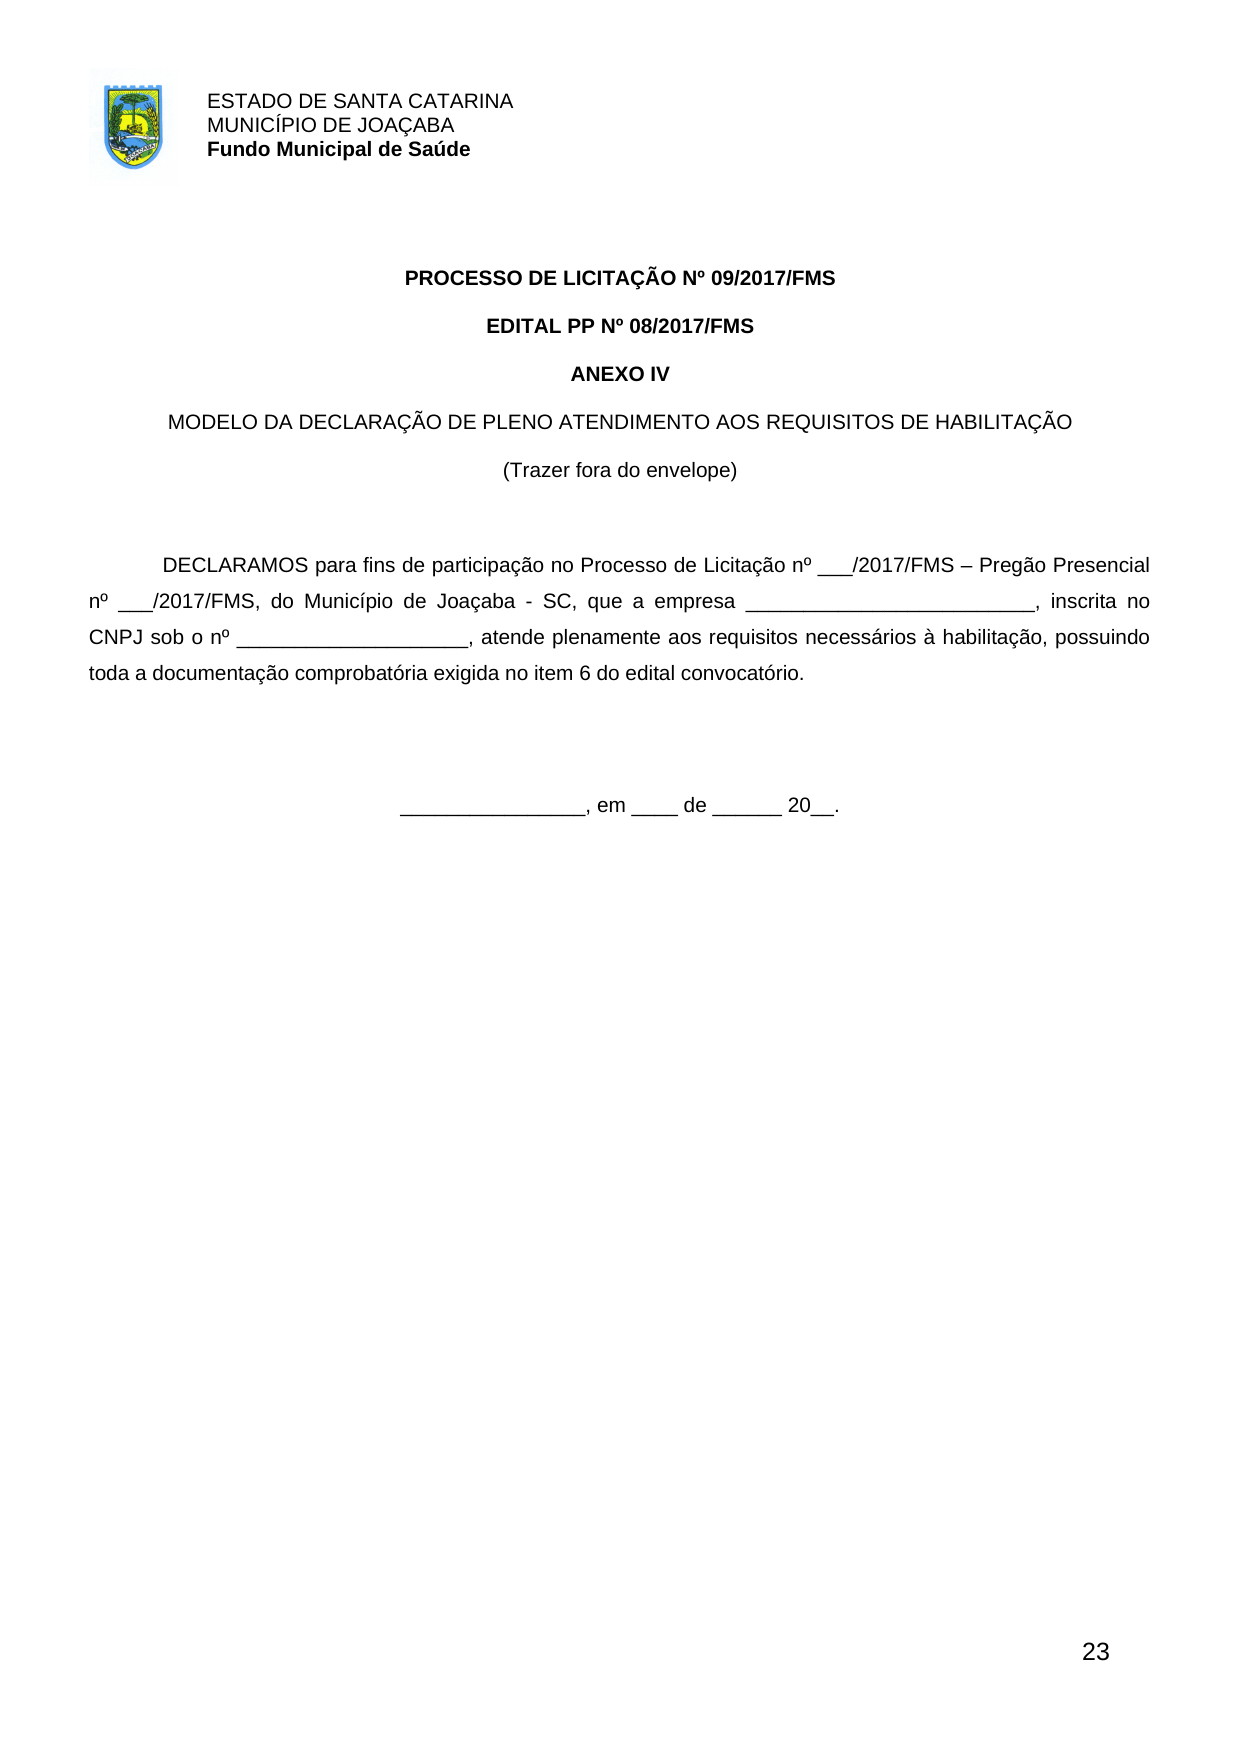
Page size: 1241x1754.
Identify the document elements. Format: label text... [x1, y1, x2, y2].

text EDITAL PP Nº 08/2017/FMS [89, 314, 1152, 338]
picture [88, 68, 181, 186]
text DECLARAMOS para fins de participação no Processo de Licitação nº ___/2017/FMS – Pregão Presencial nº ___/2017/FMS, do Município de Joaçaba - SC, que a empresa _________________________, inscrita no CNPJ sob o nº ____________________, atende plenamente aos requisitos necessários à habilitação, possuindo toda a documentação comprobatória exigida no item 6 do edital convocatório. [89, 553, 1152, 685]
subtitle PROCESSO DE LICITAÇÃO Nº 09/2017/FMS [89, 266, 1152, 290]
text (Trazer fora do envelope) [89, 457, 1152, 481]
text MODELO DA DECLARAÇÃO DE PLENO ATENDIMENTO AOS requisitos de Habilitação [89, 409, 1152, 433]
text ANEXO IV [89, 362, 1152, 386]
text ________________, em ____ de ______ 20__. [89, 793, 1152, 817]
